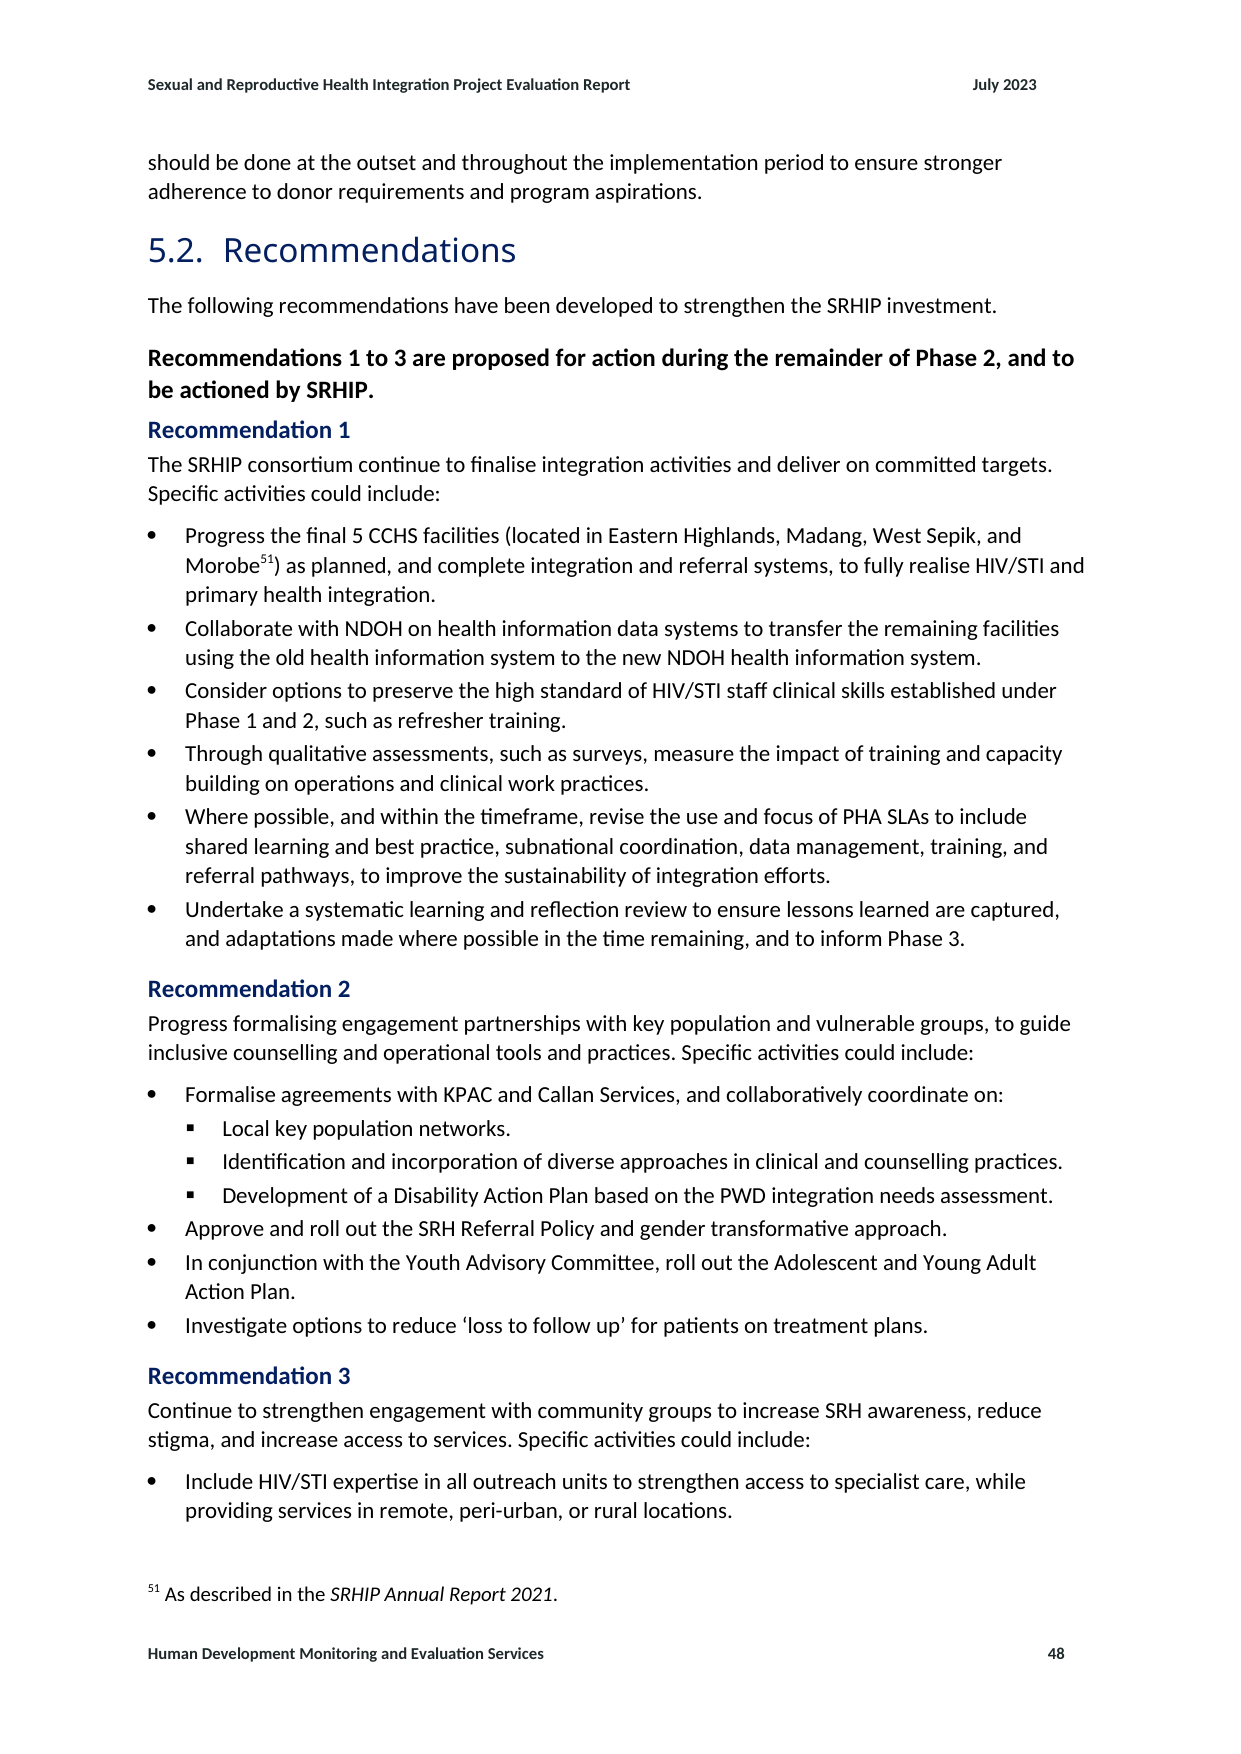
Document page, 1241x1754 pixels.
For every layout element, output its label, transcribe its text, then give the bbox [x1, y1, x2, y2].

list Consider options to preserve the high standard of HIV/STI staff clinical skills established under Phase 1 and 2, such as refresher training. [148, 677, 1092, 734]
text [148, 148, 1092, 205]
list Investigate options to reduce ‘loss to follow up’ for patients on treatment plans. [148, 1311, 1092, 1339]
list Development of a Disability Action Plan based on the PWD integration needs assessment. [185, 1181, 1092, 1209]
text Recommendation 2 [148, 973, 1092, 1003]
text The SRHIP consortium continue to finalise integration activities and deliver on committed targets. Specific activities could include: [148, 450, 1092, 508]
list Where possible, and within the timeframe, revise the use and focus of PHA SLAs to include shared learning and best practice, subnational coordination, data management, training, and referral pathways, to improve the sustainability of integration efforts. [148, 802, 1092, 889]
list Local key population networks. [185, 1114, 1092, 1142]
list In conjunction with the Youth Advisory Committee, roll out the Adolescent and Young Adult Action Plan. [148, 1248, 1092, 1306]
subtitle Recommendations [148, 227, 1092, 273]
list Through qualitative assessments, such as surveys, measure the impact of training and capacity building on operations and clinical work practices. [148, 739, 1092, 797]
text The following recommendations have been developed to strengthen the SRHIP investment. [148, 292, 1092, 319]
text Recommendation 1 [148, 414, 1092, 444]
text Continue to strengthen engagement with community groups to increase SRH awareness, reduce stigma, and increase access to services. Specific activities could include: [148, 1396, 1092, 1453]
text Recommendation 3 [148, 1360, 1092, 1390]
list Undertake a systematic learning and reflection review to ensure lessons learned are captured, and adaptations made where possible in the time remaining, and to inform Phase 3. [148, 895, 1092, 952]
list Identification and incorporation of diverse approaches in clinical and counselling practices. [185, 1147, 1092, 1176]
list Collaborate with NDOH on health information data systems to transfer the remaining facilities using the old health information system to the new NDOH health information system. [148, 614, 1092, 671]
list Progress the final 5 CCHS facilities (located in Eastern Highlands, Madang, West Sepik, and Morobe) as planned, and complete integration and referral systems, to fully realise HIV/STI and primary health integration. [148, 521, 1092, 608]
list Approve and roll out the SRH Referral Policy and gender transformative approach. [148, 1214, 1092, 1243]
text Recommendations 1 to 3 are proposed for action during the remainder of Phase 2, and to be actioned by SRHIP. [148, 342, 1092, 404]
list Include HIV/STI expertise in all outreach units to strengthen access to specialist care, while providing services in remote, peri-urban, or rural locations. [148, 1467, 1092, 1525]
text Progress formalising engagement partnerships with key population and vulnerable groups, to guide inclusive counselling and operational tools and practices. Specific activities could include: [148, 1009, 1092, 1067]
list Formalise agreements with KPAC and Callan Services, and collaboratively coordinate on: [148, 1080, 1092, 1108]
